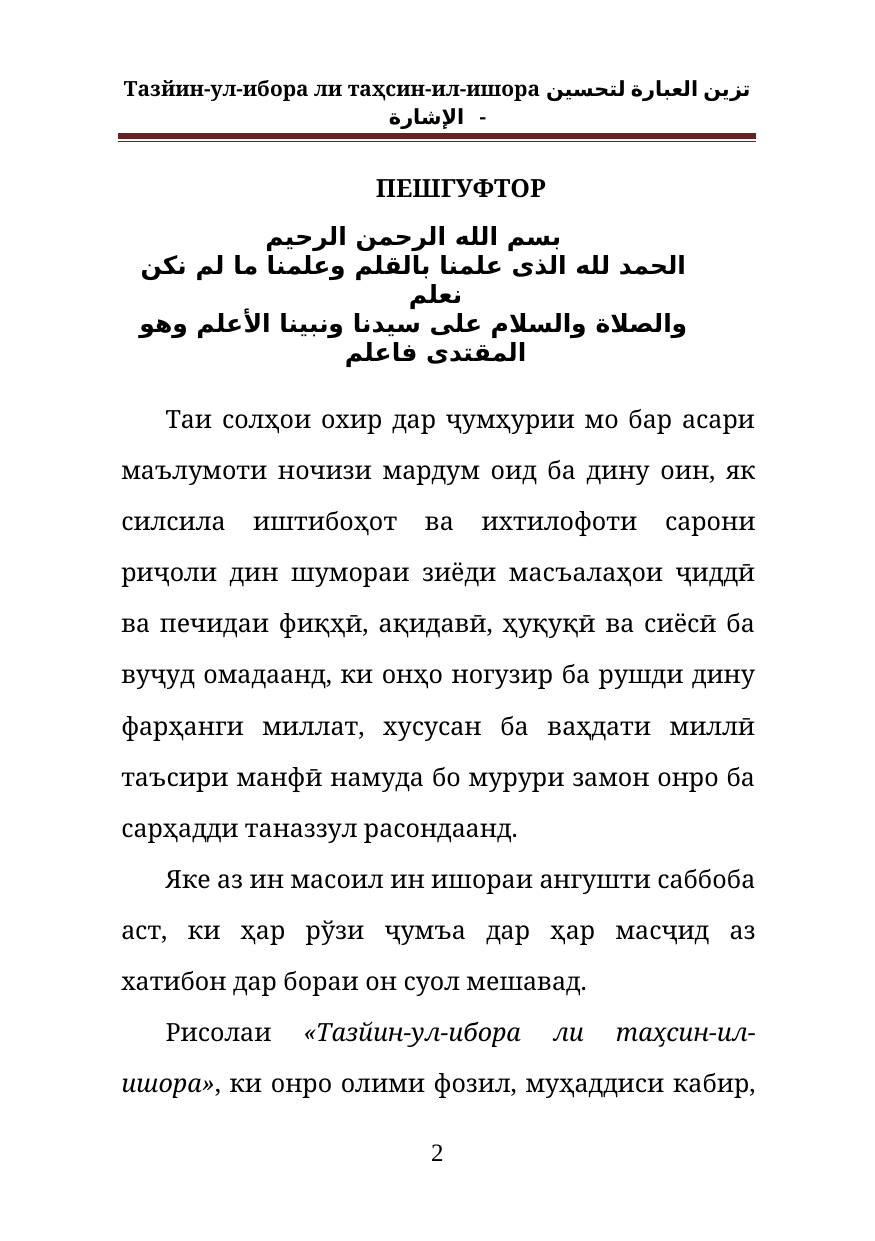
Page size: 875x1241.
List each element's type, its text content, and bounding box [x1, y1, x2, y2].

text بسم الله الرحمن الرحيم [118, 222, 753, 251]
text Яке аз ин масоил ин ишораи ангушти саббоба аст, ки ҳар рўзи ҷумъа дар ҳар масҷид аз хатибон дар бораи он суол мешавад. [121, 861, 756, 997]
text والصلاة والسلام على سيدنا ونبينا الأعلم وهو المقتدى فاعلم [118, 309, 753, 368]
text Таи солҳои охир дар ҷумҳурии мо бар асари маълумоти ночизи мардум оид ба дину оин, як силсила иштибоҳот ва ихтилофоти сарони риҷоли дин шумораи зиёди масъалаҳои ҷиддӣ ва печидаи фиқҳӣ, ақидавӣ, ҳуқуқӣ ва сиёсӣ ба вуҷуд омадаанд, ки онҳо ногузир ба рушди дину фарҳанги миллат, хусусан ба ваҳдати миллӣ таъсири манфӣ намуда бо мурури замон онро ба сарҳадди таназзул расондаанд. [121, 402, 756, 844]
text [121, 1014, 756, 1099]
text ПЕШГУФТОР [121, 171, 756, 205]
text الحمد لله الذى علمنا بالقلم وعلمنا ما لم نكن نعلم [118, 251, 753, 309]
